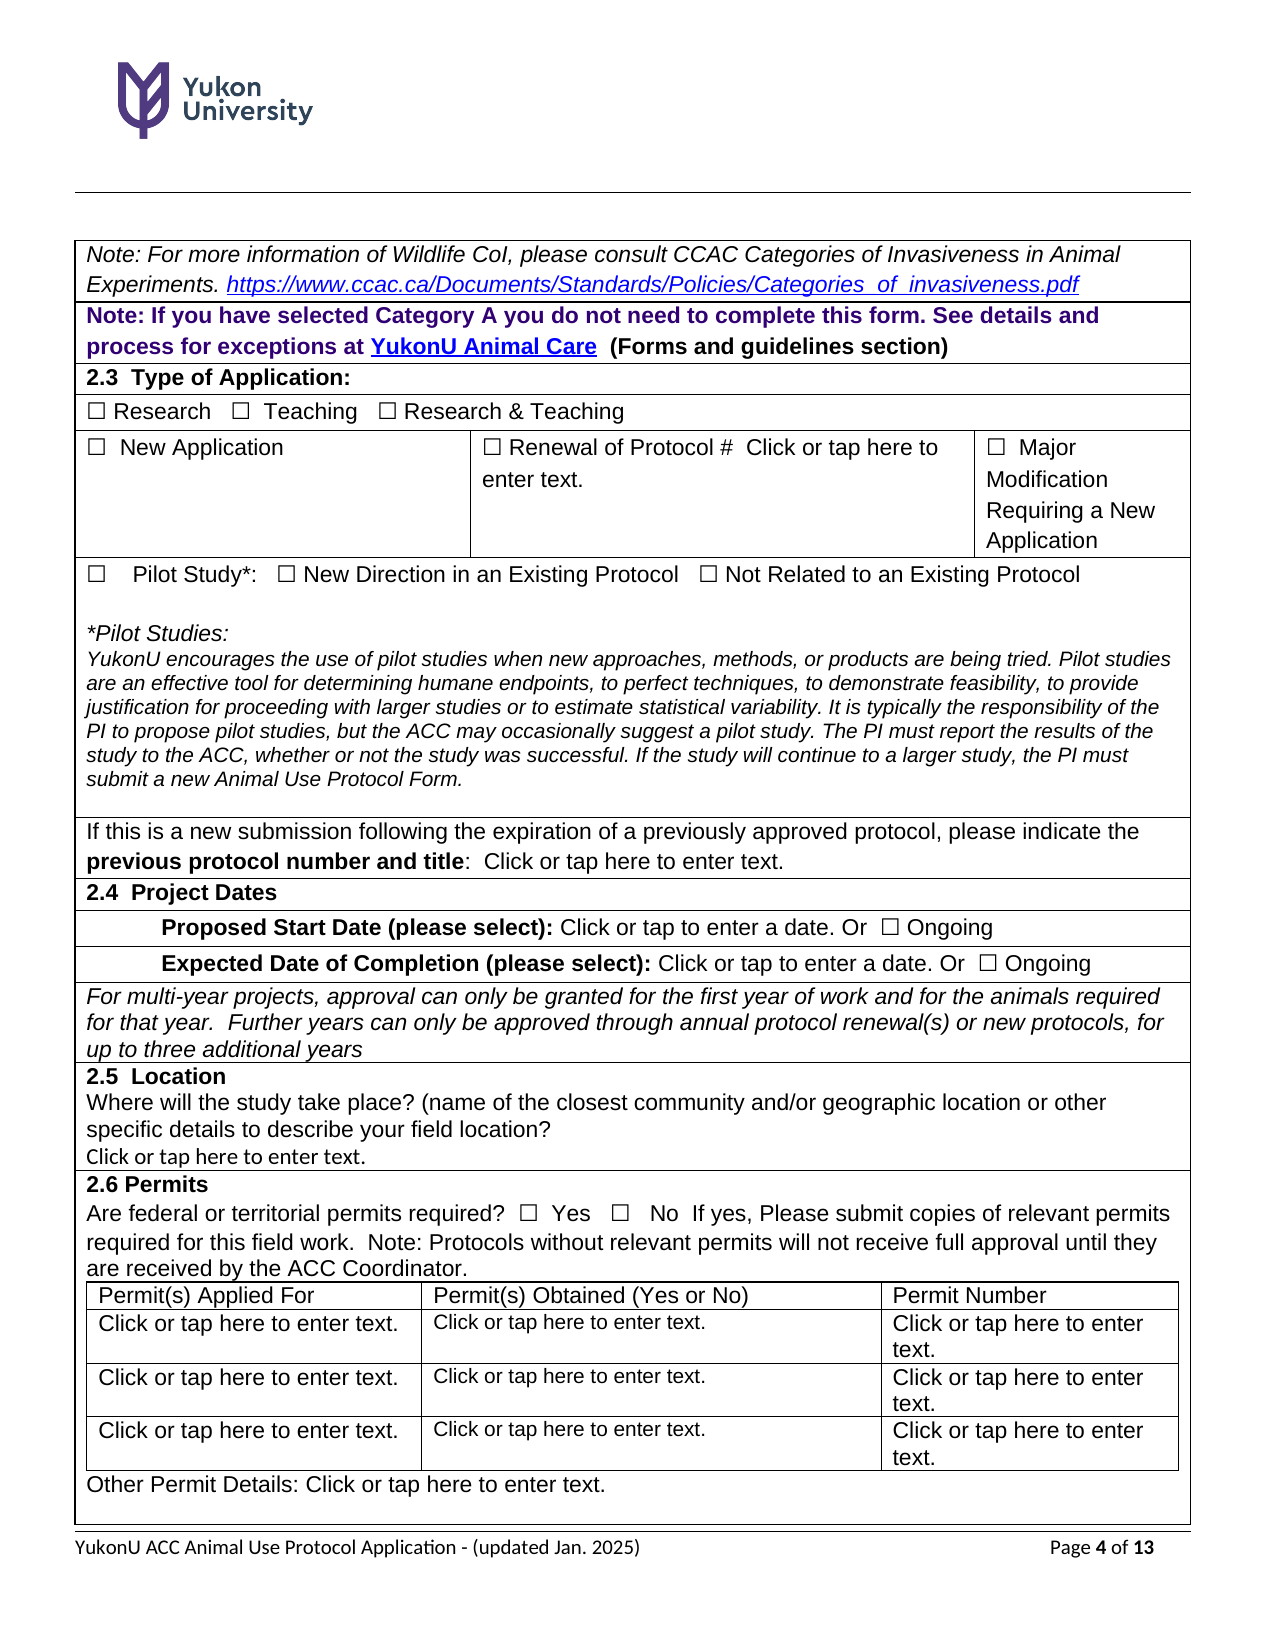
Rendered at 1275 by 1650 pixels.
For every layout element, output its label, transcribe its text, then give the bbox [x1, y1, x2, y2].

table_cell New Application [76, 431, 470, 557]
table_cell Pilot Study*: New Direction in an Existing Protocol Not Related to an Existing Protocol *Pilot Studies: YukonU encourages the use of pilot studies when new approaches, methods, or products are being tried. Pilot studies are an effective tool for determining humane endpoints, to perfect techniques, to demonstrate feasibility, to provide justification for proceeding with larger studies or to estimate statistical variability. It is typically the responsibility of the PI to propose pilot studies, but the ACC may occasionally suggest a pilot study. The PI must report the results of the study to the ACC, whether or not the study was successful. If the study will continue to a larger study, the PI must submit a new Animal Use Protocol Form. [76, 558, 1190, 817]
table_cell 2.3 Type of Application: [76, 364, 1190, 394]
table_cell 2.6 Permits Are federal or territorial permits required? Yes No If yes, Please submit copies of relevant permits required for this field work. Note: Protocols without relevant permits will not receive full approval until they are received by the ACC Coordinator. Other Permit Details: [76, 1171, 1190, 1524]
table_cell Note: If you have selected Category A you do not need to complete this form. See details and process for exceptions at YukonU Animal Care (Forms and guidelines section) [76, 303, 1190, 363]
table_cell Proposed Start Date (please select): Or Ongoing [76, 911, 1190, 946]
table_cell 2.5 Location Where will the study take place? (name of the closest community and/or geographic location or other specific details to describe your field location? [76, 1063, 1190, 1170]
table_cell Expected Date of Completion (please select): Or Ongoing [76, 947, 1190, 982]
picture [80, 25, 351, 177]
table_cell Research Teaching Research & Teaching [76, 395, 1190, 430]
table_cell Major Modification Requiring a New Application [975, 431, 1190, 557]
table_cell If this is a new submission following the expiration of a previously approved protocol, please indicate the previous protocol number and title: [76, 818, 1190, 878]
table_cell 2.4 Project Dates [76, 879, 1190, 909]
table_cell For multi-year projects, approval can only be granted for the first year of work and for the animals required for that year. Further years can only be approved through annual protocol renewal(s) or new protocols, for up to three additional years [76, 983, 1190, 1062]
table_cell Renewal of Protocol # [471, 431, 974, 557]
